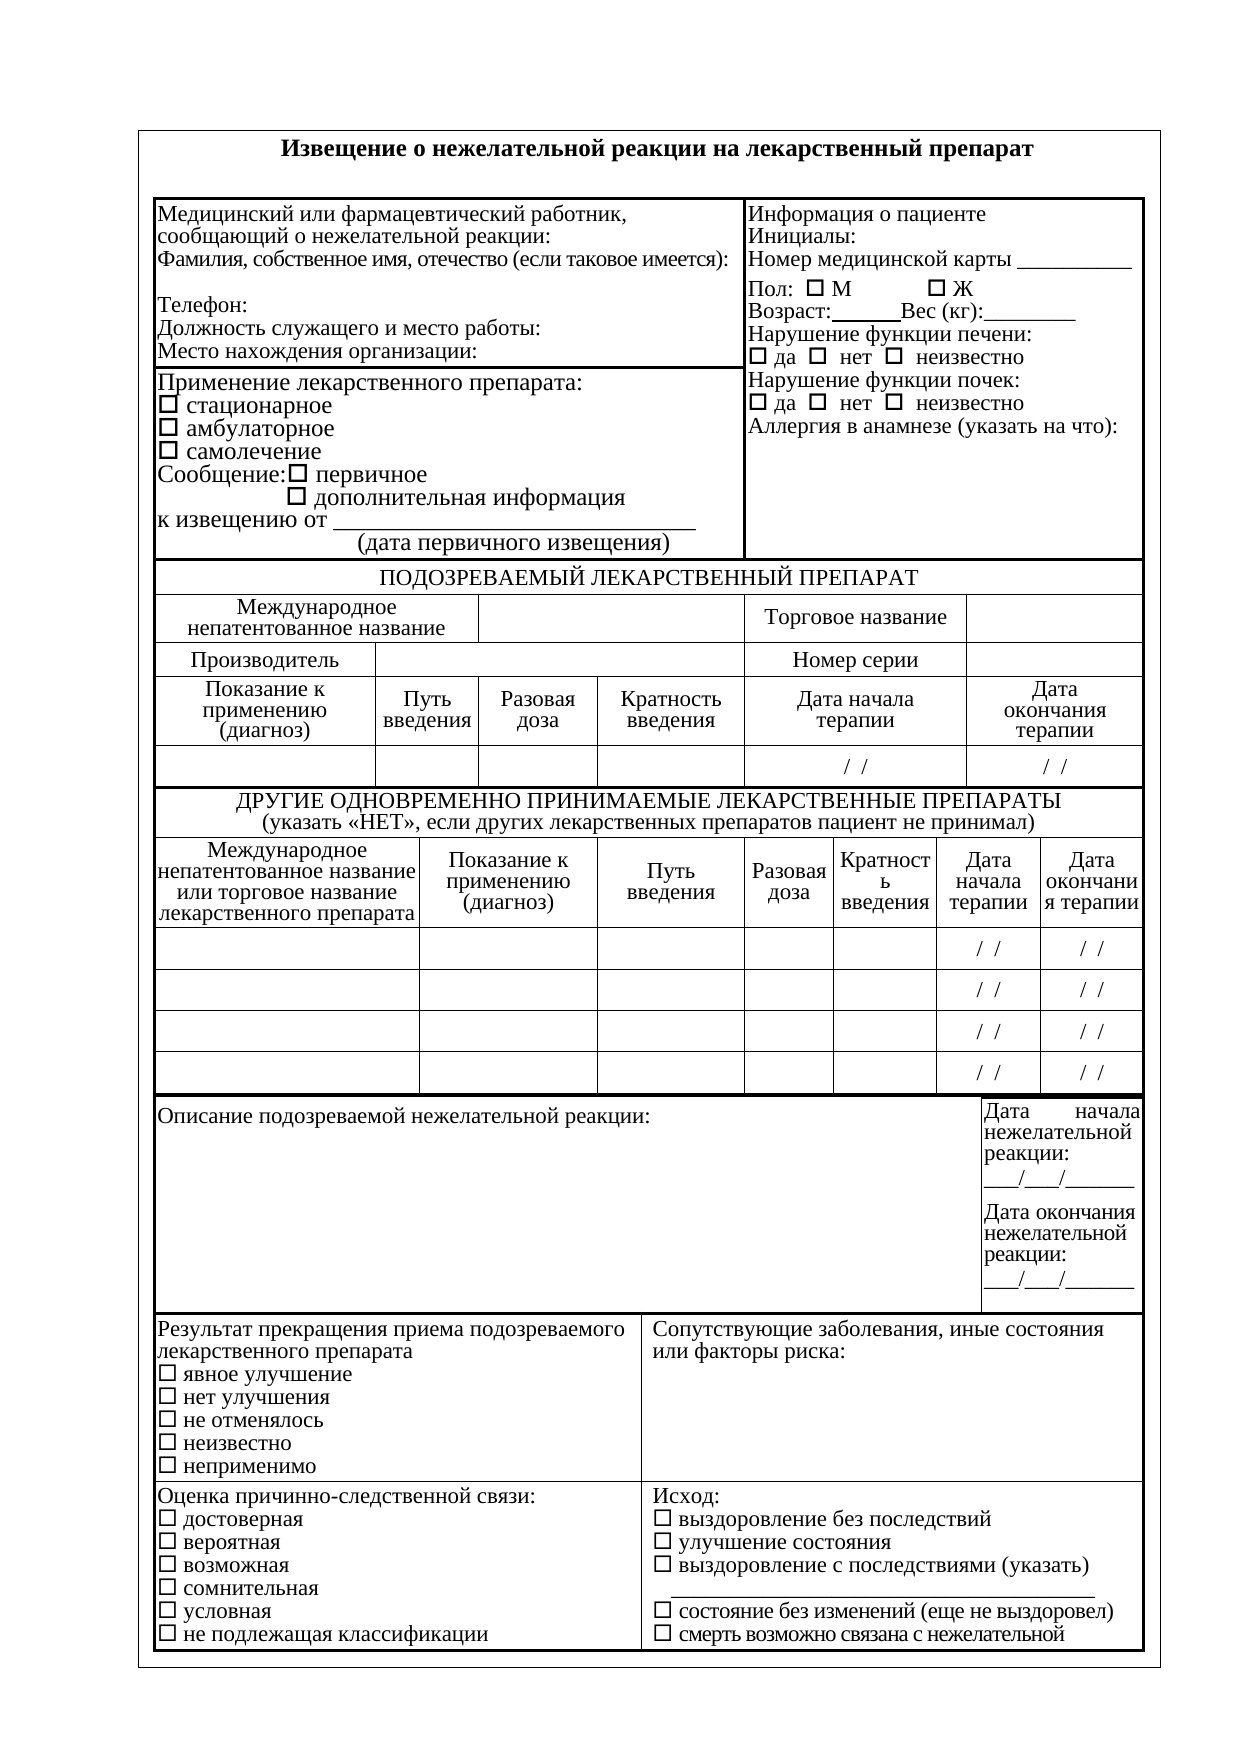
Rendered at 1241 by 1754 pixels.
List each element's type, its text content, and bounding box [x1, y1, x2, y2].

table_cell Номер серии [745, 643, 966, 676]
table_header Дата начала нежелательной реакции: ___/___/______ Дата окончания нежелательной реакции: ___/___/______ [982, 1099, 1142, 1312]
table_cell [745, 970, 833, 1010]
table_cell [420, 1052, 597, 1092]
table_cell [834, 928, 936, 968]
table_cell / / [937, 1011, 1040, 1051]
table_cell [834, 1052, 936, 1092]
table_cell / / [1041, 928, 1142, 968]
table_cell [156, 1011, 419, 1051]
table_cell [479, 595, 744, 642]
table_cell [156, 970, 419, 1010]
table_cell Дата начала терапии [937, 838, 1040, 927]
table_cell [156, 746, 375, 786]
table_cell Показание к применению (диагноз) [156, 677, 375, 745]
table_cell / / [937, 970, 1040, 1010]
table_cell [376, 746, 478, 786]
table_cell [156, 928, 419, 968]
table_cell / / [1041, 1052, 1142, 1092]
table_cell Показание к применению (диагноз) [420, 838, 597, 927]
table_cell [642, 1482, 1142, 1648]
table_cell / / [745, 746, 966, 786]
table_cell Разовая доза [745, 838, 833, 927]
subtitle Извещение о нежелательной реакции на лекарственный препарат [148, 133, 1152, 162]
table_cell [420, 1011, 597, 1051]
table_cell [967, 643, 1142, 676]
table_cell [479, 746, 597, 786]
table_cell Путь введения [598, 838, 744, 927]
table_cell ДРУГИЕ ОДНОВРЕМЕННО ПРИНИМАЕМЫЕ ЛЕКАРСТВЕННЫЕ ПРЕПАРАТЫ (указать «НЕТ», если других лекарственных препаратов пациент не принимал) [156, 789, 1142, 837]
table_cell [967, 595, 1142, 642]
table_cell Торговое название [745, 595, 966, 642]
table_cell / / [937, 1052, 1040, 1092]
table_header Описание подозреваемой нежелательной реакции: [156, 1097, 981, 1312]
table_cell / / [937, 928, 1040, 968]
table_cell Применение лекарственного препарата: стационарное амбулаторное самолечение Сообщение: первичное дополнительная информация к извещению от _____________________________ (дата первичного извещения) [156, 369, 743, 558]
table_cell Дата окончания терапии [1041, 838, 1142, 927]
table_cell / / [1041, 970, 1142, 1010]
table_cell [834, 970, 936, 1010]
table_cell ПОДОЗРЕВАЕМЫЙ ЛЕКАРСТВЕННЫЙ ПРЕПАРАТ [156, 561, 1142, 594]
table_cell [598, 970, 744, 1010]
table_cell [745, 928, 833, 968]
table_cell [745, 1011, 833, 1051]
table_cell [156, 1052, 419, 1092]
table_cell [598, 746, 744, 786]
table_cell Дата начала терапии [745, 677, 966, 745]
table_cell / / [967, 746, 1142, 786]
table_cell [745, 1052, 833, 1092]
table_header Информация о пациенте Инициалы: Номер медицинской карты __________ Пол: М Ж Возраст: Вес (кг):________ Нарушение функции печени: да нет неизвестно Нарушение функции почек: да нет неизвестно Аллергия в анамнезе (указать на что): [746, 200, 1142, 558]
table_cell Сопутствующие заболевания, иные состояния или факторы риска: [642, 1315, 1142, 1481]
table_cell [376, 643, 744, 676]
table_cell [598, 1052, 744, 1092]
table_cell Разовая доза [479, 677, 597, 745]
table_cell [420, 970, 597, 1010]
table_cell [156, 1482, 641, 1648]
table_cell Путь введения [376, 677, 478, 745]
table_cell [598, 928, 744, 968]
table_cell Кратность введения [598, 677, 744, 745]
table_cell Кратность введения [834, 838, 936, 927]
table_header Медицинский или фармацевтический работник, сообщающий о нежелательной реакции: Фамилия, собственное имя, отечество (если таковое имеется): Телефон: Должность служащего и место работы: Место нахождения организации: [156, 200, 743, 366]
table_cell Производитель [156, 643, 375, 676]
table_cell Международное непатентованное название или торговое название лекарственного препарата [156, 838, 419, 927]
table_cell [420, 928, 597, 968]
table_cell [598, 1011, 744, 1051]
table_cell [834, 1011, 936, 1051]
table_cell / / [1041, 1011, 1142, 1051]
table_cell Результат прекращения приема подозреваемого лекарственного препарата явное улучшение нет улучшения не отменялось неизвестно неприменимо [156, 1315, 641, 1481]
table_cell Дата окончания терапии [967, 677, 1142, 745]
table_cell Международное непатентованное название [156, 595, 478, 642]
